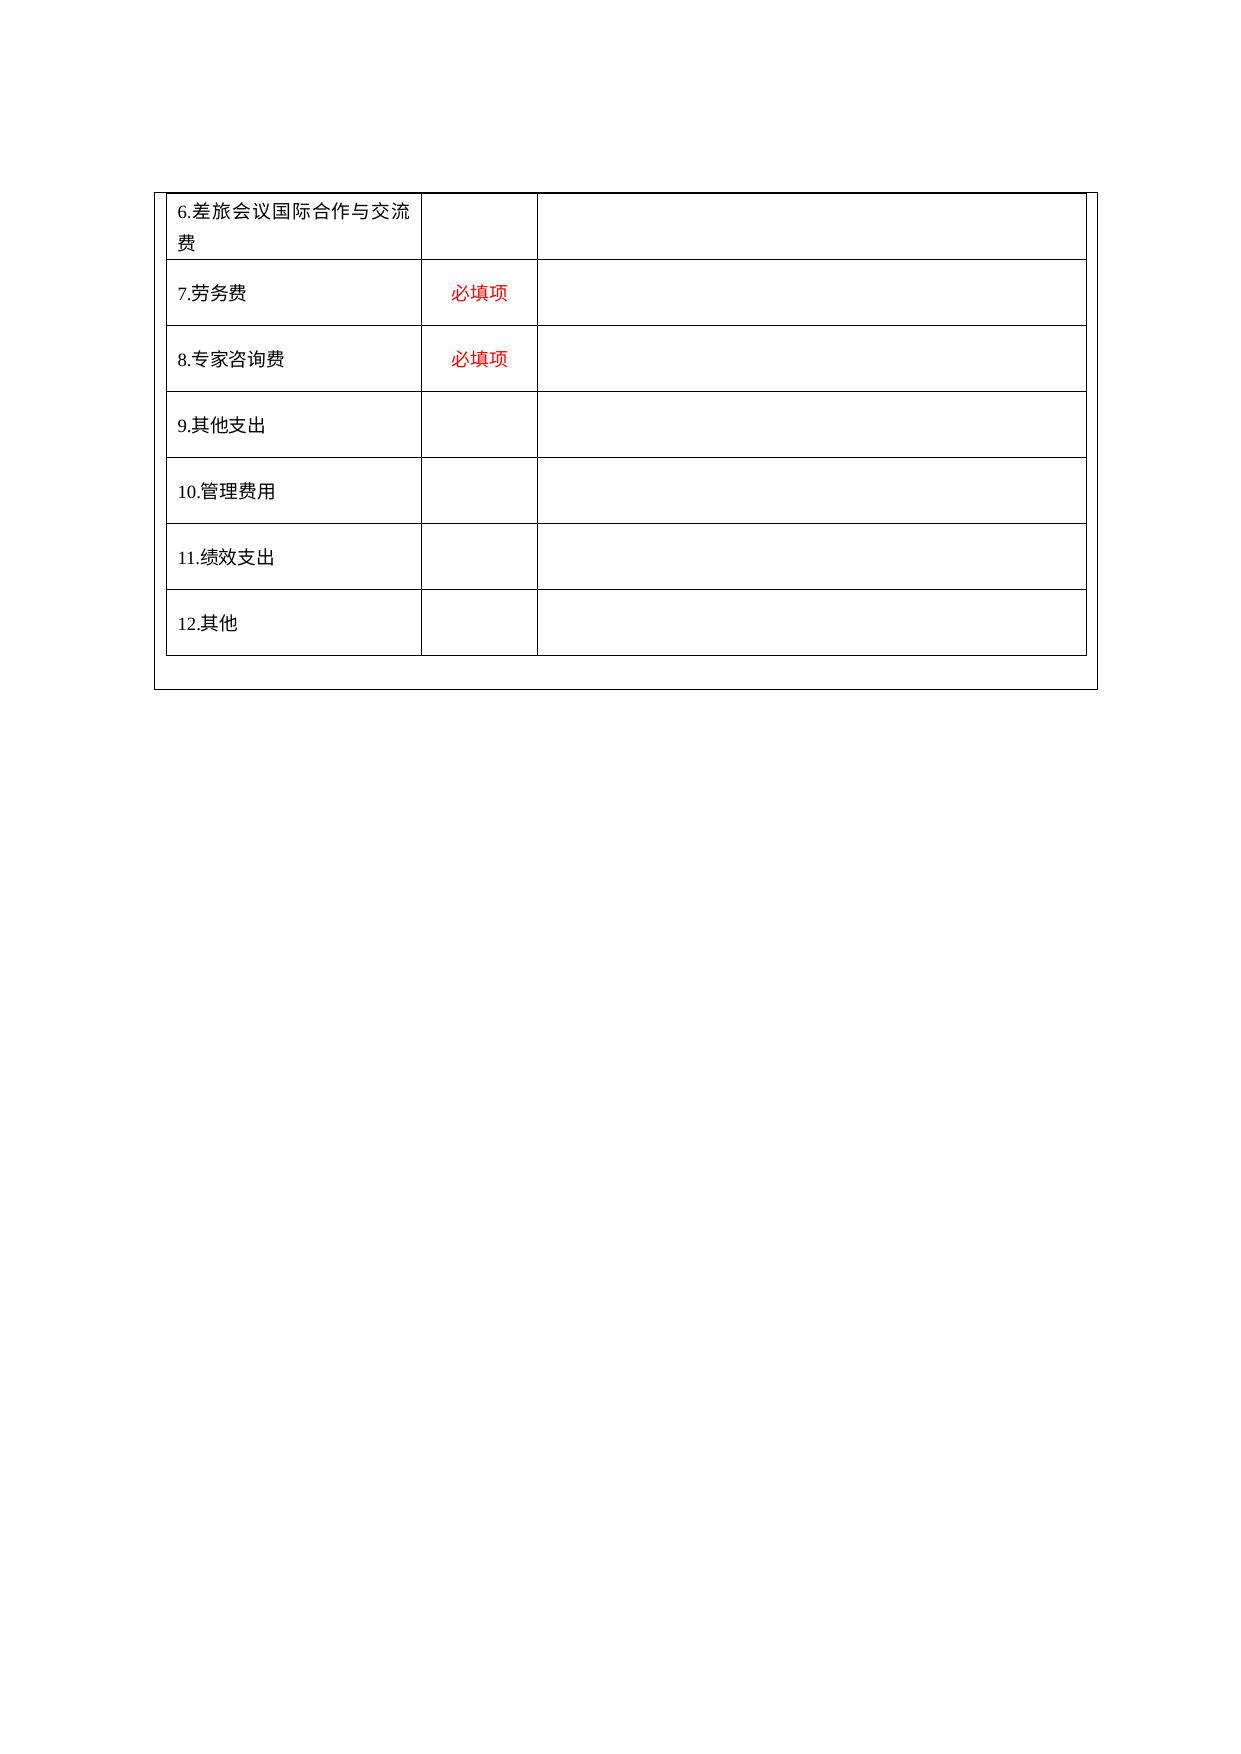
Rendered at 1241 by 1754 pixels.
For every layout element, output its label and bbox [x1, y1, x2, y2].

table_header [155, 193, 1097, 689]
